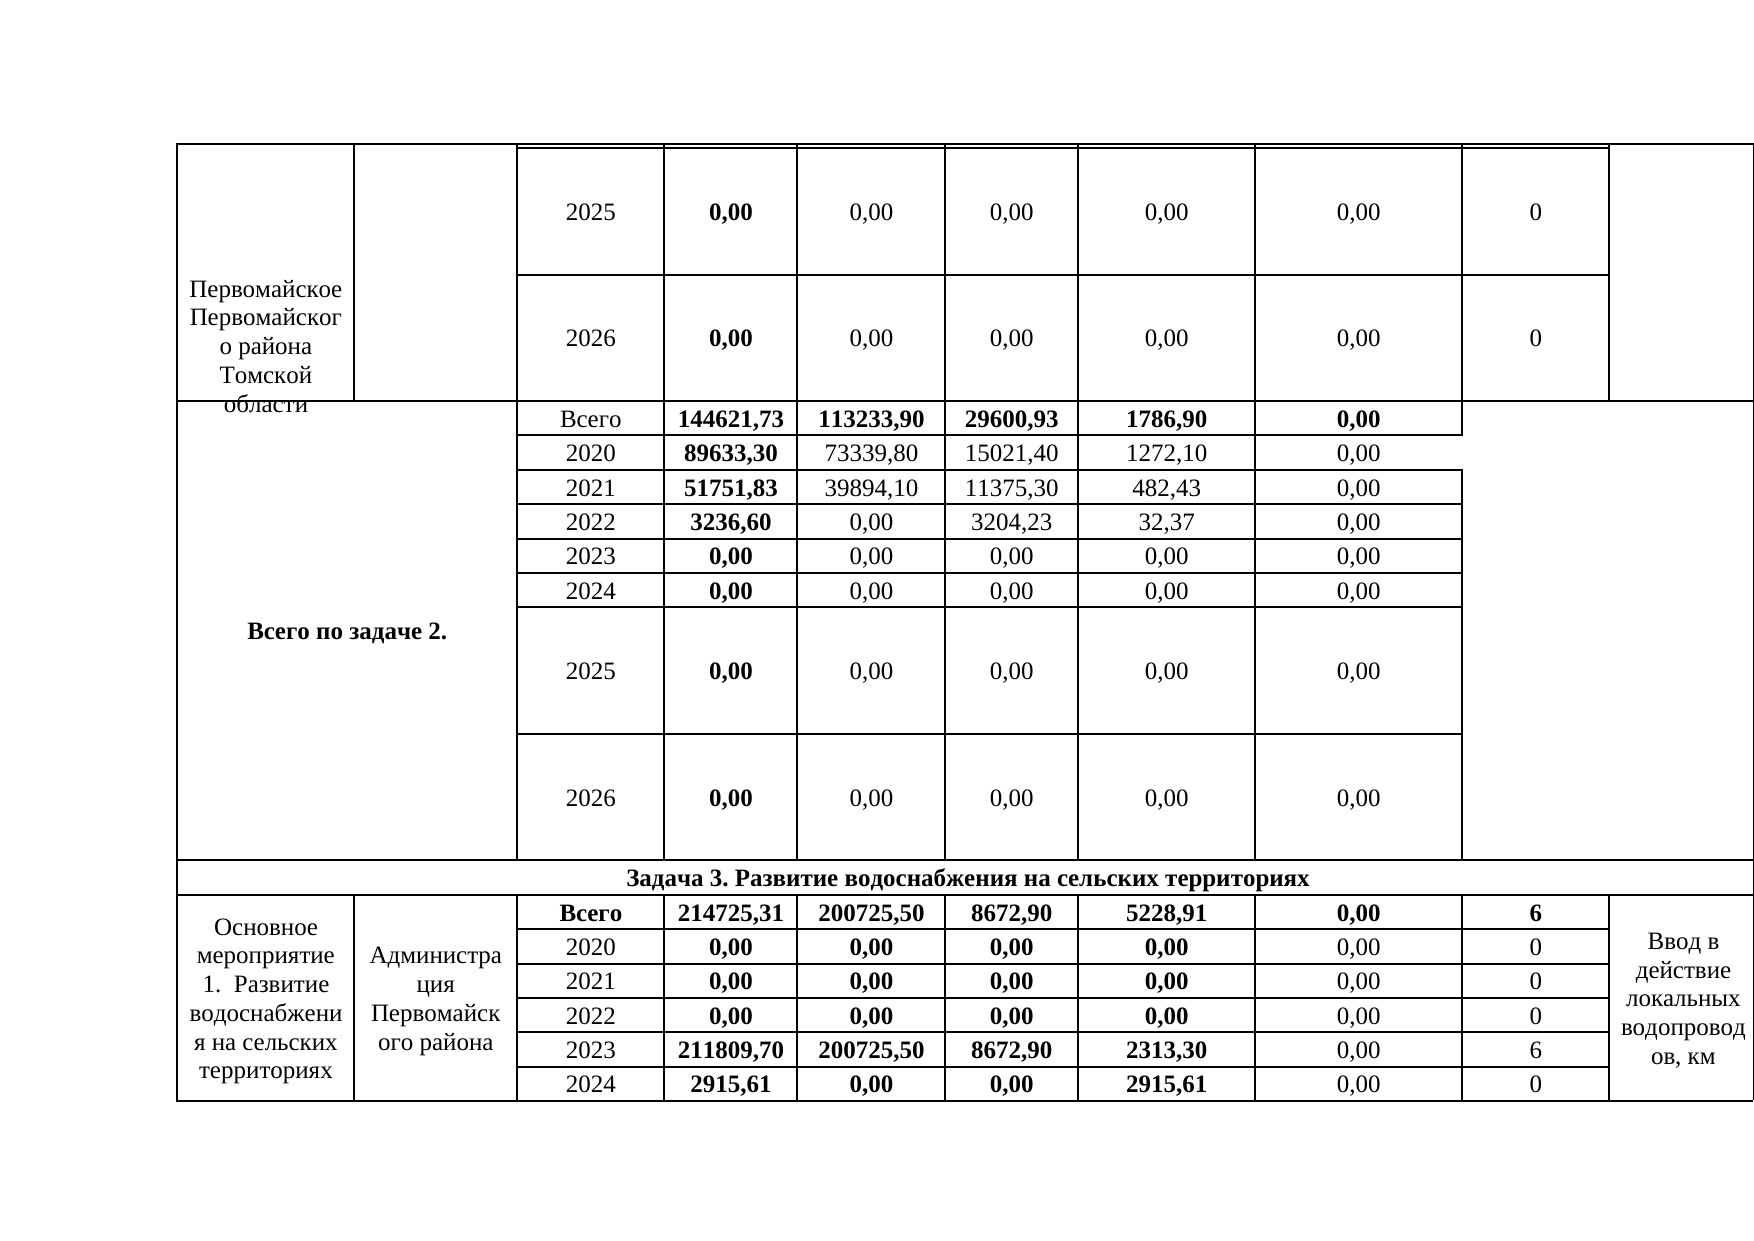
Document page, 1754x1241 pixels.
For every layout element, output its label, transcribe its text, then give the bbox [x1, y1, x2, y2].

table_cell 0 [1463, 965, 1608, 997]
table_cell 2022 [518, 999, 663, 1031]
table_cell 73339,80 [798, 436, 944, 469]
table_cell 0,00 [1079, 608, 1254, 733]
table_cell 0,00 [798, 965, 944, 997]
table_cell 0,00 [665, 149, 796, 273]
table_cell 0,00 [1256, 999, 1461, 1031]
table_cell 0,00 [665, 574, 796, 606]
table_cell 2023 [518, 540, 663, 572]
table_cell Ввод в действие локальных водопроводов, км [1610, 896, 1753, 1100]
table_cell 2024 [518, 1068, 663, 1100]
table_cell 0,00 [1256, 1068, 1461, 1100]
table_cell 0,00 [946, 608, 1077, 733]
table_cell 0,00 [1256, 735, 1461, 859]
table_cell 0,00 [946, 149, 1077, 273]
table_cell 1786,90 [1079, 402, 1254, 434]
table_cell 0,00 [1256, 402, 1461, 434]
table_cell 2020 [518, 930, 663, 962]
table_cell 0,00 [946, 574, 1077, 606]
table_cell 0,00 [1079, 149, 1254, 273]
table_cell 0,00 [1079, 735, 1254, 859]
table_cell 0,00 [946, 930, 1077, 962]
table_cell 15021,40 [946, 436, 1077, 469]
table_cell 6 [1463, 896, 1608, 928]
table_cell 0,00 [665, 276, 796, 400]
table_cell 0,00 [665, 999, 796, 1031]
table_cell 2313,30 [1079, 1033, 1254, 1066]
table_cell [1462, 402, 1753, 859]
table_cell 211809,70 [665, 1033, 796, 1066]
table_cell 0,00 [1256, 471, 1461, 503]
table_cell 0,00 [798, 149, 944, 273]
table_cell 2021 [518, 471, 663, 503]
table_cell 0,00 [1256, 608, 1461, 733]
table_cell 5228,91 [1079, 896, 1254, 928]
table_cell 2022 [518, 505, 663, 537]
table_cell 0,00 [798, 735, 944, 859]
table_cell 113233,90 [798, 402, 944, 434]
table_cell 0,00 [1256, 965, 1461, 997]
table_cell 0,00 [1079, 276, 1254, 400]
table_cell 39894,10 [798, 471, 944, 503]
table_cell 0,00 [665, 735, 796, 859]
table_cell 0,00 [665, 965, 796, 997]
table_cell Всего [518, 402, 663, 434]
table_cell 0,00 [1256, 276, 1461, 400]
table_cell 0,00 [1256, 896, 1461, 928]
table_cell 0,00 [665, 608, 796, 733]
table_cell 0,00 [946, 999, 1077, 1031]
table_cell 0,00 [1256, 505, 1461, 537]
table_cell 0,00 [665, 540, 796, 572]
table_cell 0,00 [798, 505, 944, 537]
table_cell 2915,61 [665, 1068, 796, 1100]
table_cell 0,00 [946, 276, 1077, 400]
table_cell 0,00 [1256, 574, 1461, 606]
table_cell 89633,30 [665, 436, 796, 469]
table_cell 0,00 [798, 1068, 944, 1100]
table_cell 2023 [518, 1033, 663, 1066]
table_cell 200725,50 [798, 896, 944, 928]
table_cell 0 [1463, 930, 1608, 962]
table_cell 0,00 [798, 276, 944, 400]
table_cell 2020 [518, 436, 663, 469]
table_cell 0,00 [1256, 540, 1461, 572]
table_cell 2025 [518, 608, 663, 733]
table_cell 0,00 [798, 608, 944, 733]
table_cell 2026 [518, 276, 663, 400]
table_cell 0,00 [1256, 436, 1462, 469]
table_cell 3236,60 [665, 505, 796, 537]
table_cell Всего по задаче 2. [178, 402, 516, 859]
table_cell 29600,93 [946, 402, 1077, 434]
table_cell 2025 [518, 149, 663, 273]
table_cell Задача 3. Развитие водоснабжения на сельских территориях [178, 861, 1753, 894]
table_cell 0,00 [798, 930, 944, 962]
table_cell 0,00 [1079, 999, 1254, 1031]
table_cell 32,37 [1079, 505, 1254, 537]
table_cell 0,00 [1256, 1033, 1461, 1066]
table_cell 0 [1463, 276, 1608, 400]
table_cell 3204,23 [946, 505, 1077, 537]
table_cell 51751,83 [665, 471, 796, 503]
table_cell 0,00 [1079, 930, 1254, 962]
table_cell 482,43 [1079, 471, 1254, 503]
table_cell 144621,73 [665, 402, 796, 434]
table_cell 214725,31 [665, 896, 796, 928]
table_cell Всего [518, 896, 663, 928]
table_cell 0 [1463, 999, 1608, 1031]
table_cell 11375,30 [946, 471, 1077, 503]
table_cell 2026 [518, 735, 663, 859]
table_cell 1272,10 [1079, 436, 1254, 469]
table_cell 0,00 [798, 540, 944, 572]
table_cell Администрация Первомайского района [355, 896, 516, 1100]
table_cell 0,00 [946, 965, 1077, 997]
table_cell 6 [1463, 1033, 1608, 1066]
table_cell 0,00 [946, 735, 1077, 859]
table_cell 0,00 [665, 930, 796, 962]
table_cell 0,00 [1079, 540, 1254, 572]
table_cell 0,00 [798, 574, 944, 606]
table_cell 2915,61 [1079, 1068, 1254, 1100]
table_cell 0 [1463, 149, 1608, 273]
table_cell 0,00 [1256, 149, 1461, 273]
table_cell 0 [1463, 1068, 1608, 1100]
table_cell 0,00 [1256, 930, 1461, 962]
table_cell 2024 [518, 574, 663, 606]
table_cell 0,00 [1079, 965, 1254, 997]
table_cell 0,00 [798, 999, 944, 1031]
table_cell Основное мероприятие 1. Развитие водоснабжения на сельских территориях [178, 896, 353, 1100]
table_cell 0,00 [1079, 574, 1254, 606]
table_cell 200725,50 [798, 1033, 944, 1066]
table_cell 8672,90 [946, 896, 1077, 928]
table_cell 2021 [518, 965, 663, 997]
table_cell 0,00 [946, 1068, 1077, 1100]
table_cell 0,00 [946, 540, 1077, 572]
table_cell 8672,90 [946, 1033, 1077, 1066]
